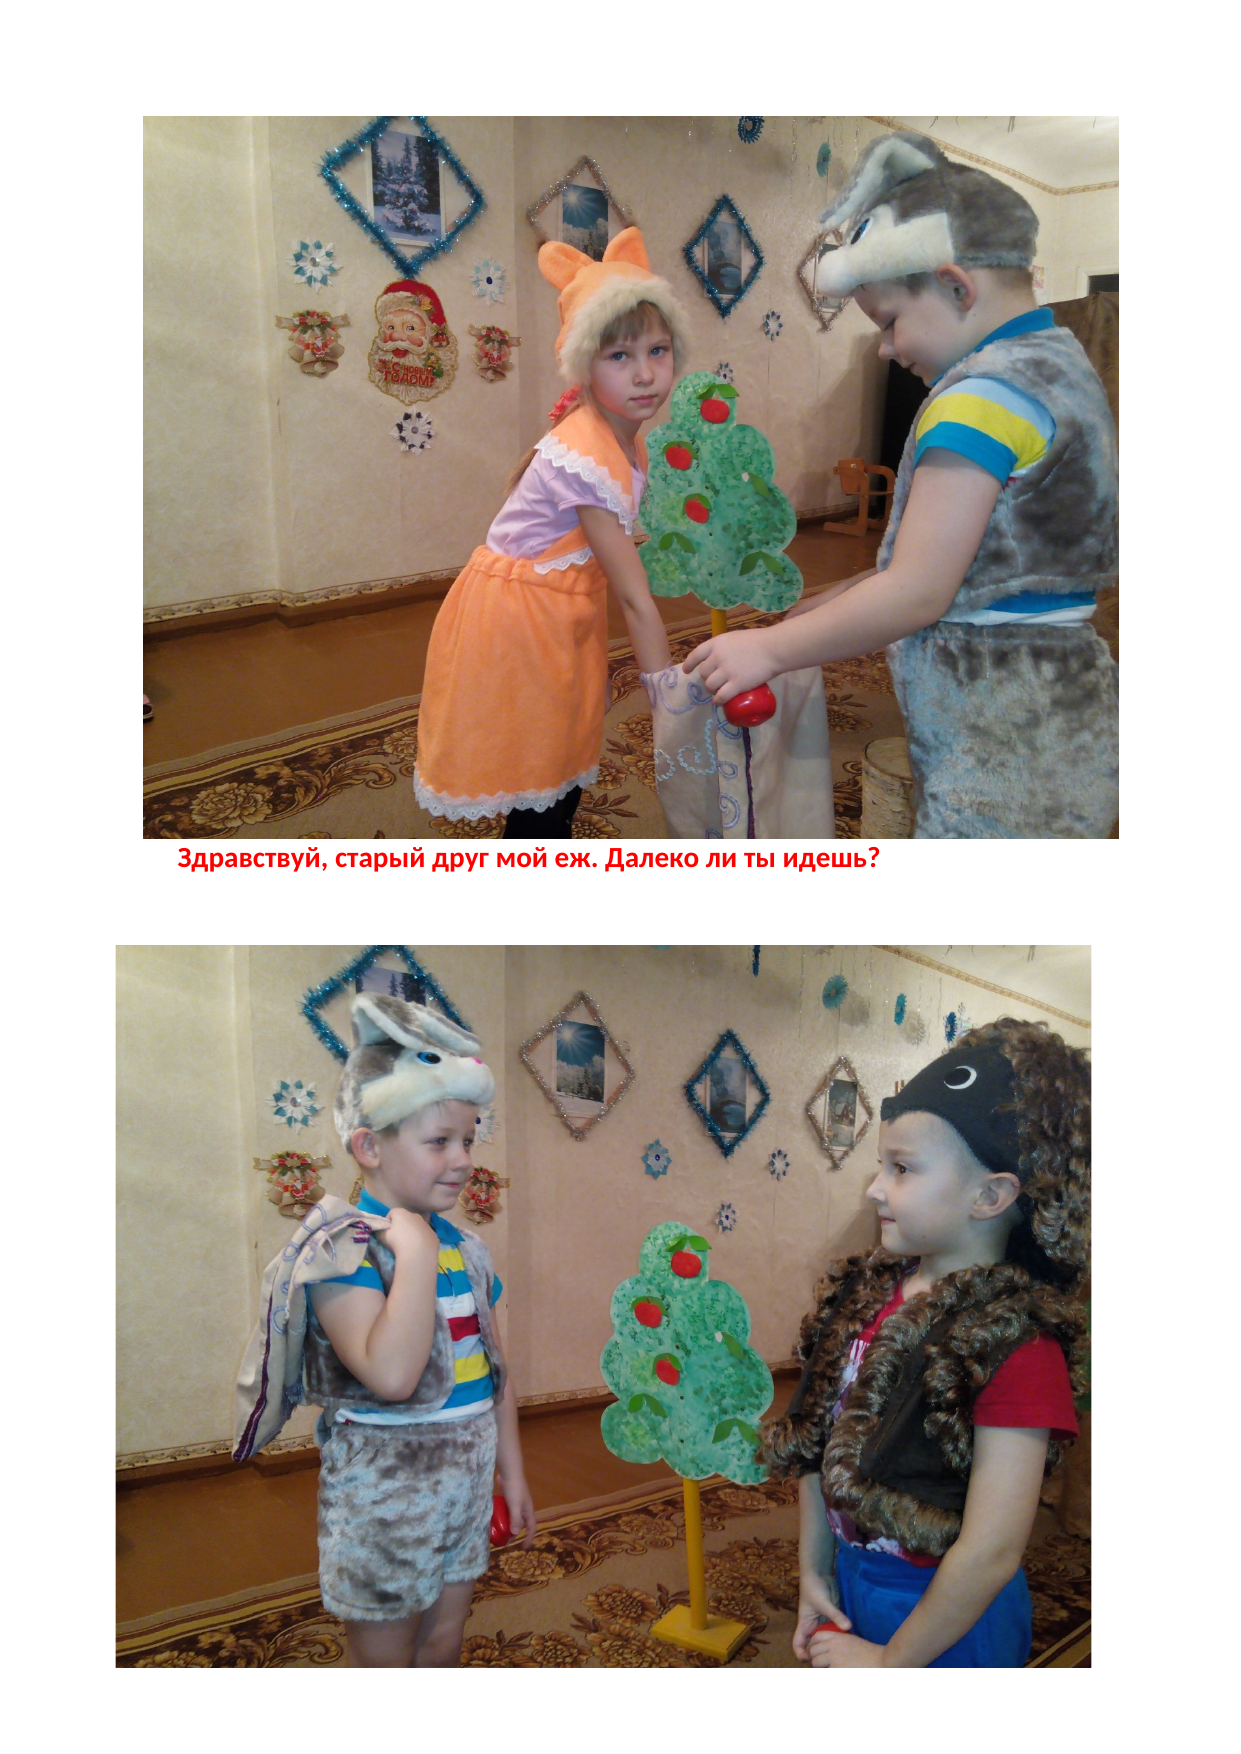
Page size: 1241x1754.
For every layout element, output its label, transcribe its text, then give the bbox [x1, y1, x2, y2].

picture [115, 945, 1092, 1668]
picture [143, 116, 1119, 839]
text Здравствуй, старый друг мой еж. Далеко ли ты идешь? [881, 118, 1152, 874]
